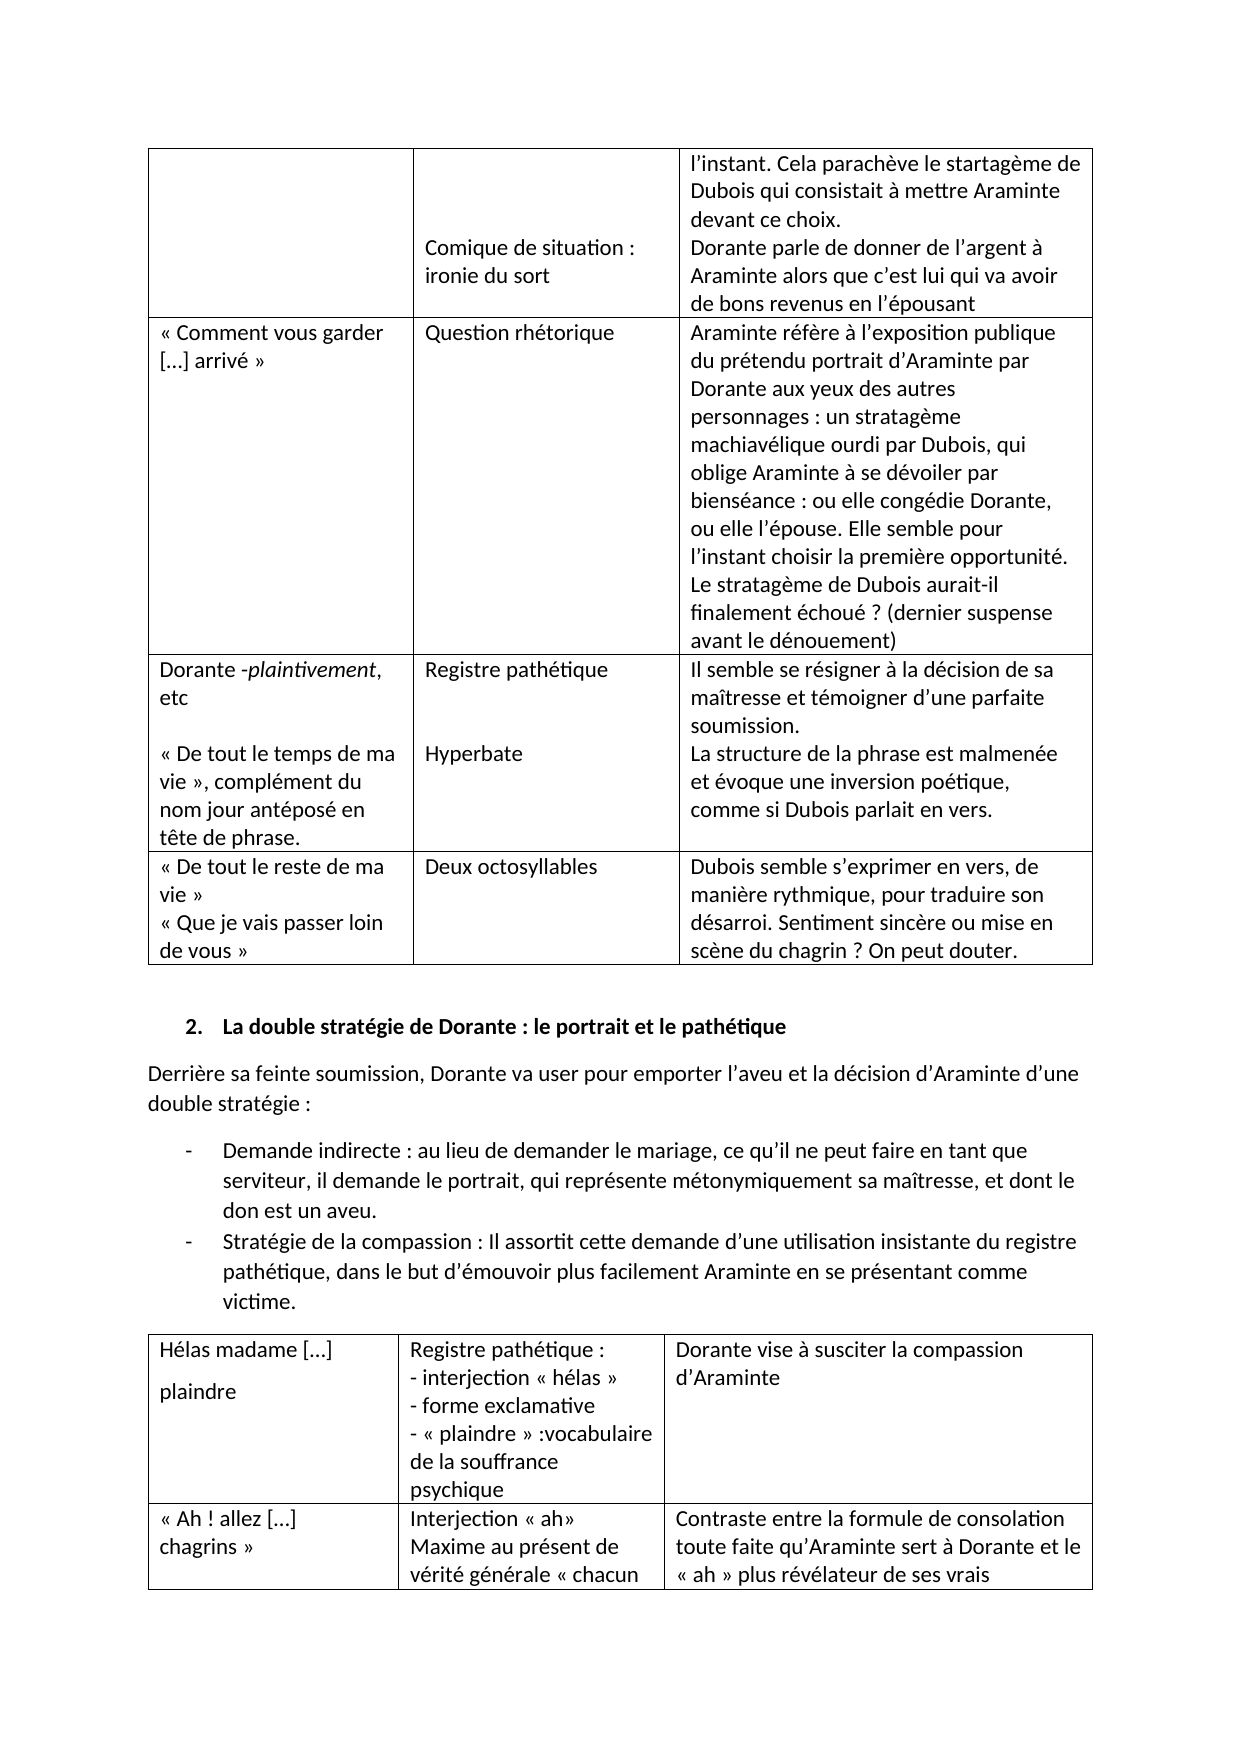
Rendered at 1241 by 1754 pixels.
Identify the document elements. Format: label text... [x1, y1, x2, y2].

table_header Dorante vise à susciter la compassion d’Araminte [665, 1335, 1092, 1503]
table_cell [414, 149, 679, 317]
table_cell Registre pathétique Hyperbate [414, 655, 679, 851]
table_cell Dubois semble s’exprimer en vers, de manière rythmique, pour traduire son désarroi. Sentiment sincère ou mise en scène du chagrin ? On peut douter. [680, 852, 1092, 964]
table_cell Dorante -plaintivement, etc « De tout le temps de ma vie », complément du nom jour antéposé en tête de phrase. [149, 655, 413, 851]
list Demande indirecte : au lieu de demander le mariage, ce qu’il ne peut faire en tant que serviteur, il demande le portrait, qui représente métonymiquement sa maîtresse, et dont le don est un aveu. [185, 1136, 1093, 1225]
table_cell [680, 149, 1092, 317]
list Stratégie de la compassion : Il assortit cette demande d’une utilisation insistante du registre pathétique, dans le but d’émouvoir plus facilement Araminte en se présentant comme victime. [185, 1227, 1093, 1315]
table_cell « Comment vous garder […] arrivé » [149, 318, 413, 654]
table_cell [665, 1504, 1092, 1588]
text Derrière sa feinte soumission, Dorante va user pour emporter l’aveu et la décision d’Araminte d’une double stratégie : [148, 1059, 1093, 1117]
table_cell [149, 1504, 398, 1588]
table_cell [149, 149, 413, 317]
table_header Registre pathétique : - interjection « hélas » - forme exclamative - « plaindre » :vocabulaire de la souffrance psychique [399, 1335, 664, 1503]
table_cell Question rhétorique [414, 318, 679, 654]
table_header Hélas madame […] plaindre [149, 1335, 398, 1503]
table_cell Araminte réfère à l’exposition publique du prétendu portrait d’Araminte par Dorante aux yeux des autres personnages : un stratagème machiavélique ourdi par Dubois, qui oblige Araminte à se dévoiler par bienséance : ou elle congédie Dorante, ou elle l’épouse. Elle semble pour l’instant choisir la première opportunité. Le stratagème de Dubois aurait-il finalement échoué ? (dernier suspense avant le dénouement) [680, 318, 1092, 654]
table_cell Deux octosyllables [414, 852, 679, 964]
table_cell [399, 1504, 664, 1588]
table_cell Il semble se résigner à la décision de sa maîtresse et témoigner d’une parfaite soumission. La structure de la phrase est malmenée et évoque une inversion poétique, comme si Dubois parlait en vers. [680, 655, 1092, 851]
table_cell « De tout le reste de ma vie » « Que je vais passer loin de vous » [149, 852, 413, 964]
list La double stratégie de Dorante : le portrait et le pathétique [185, 1012, 1093, 1040]
